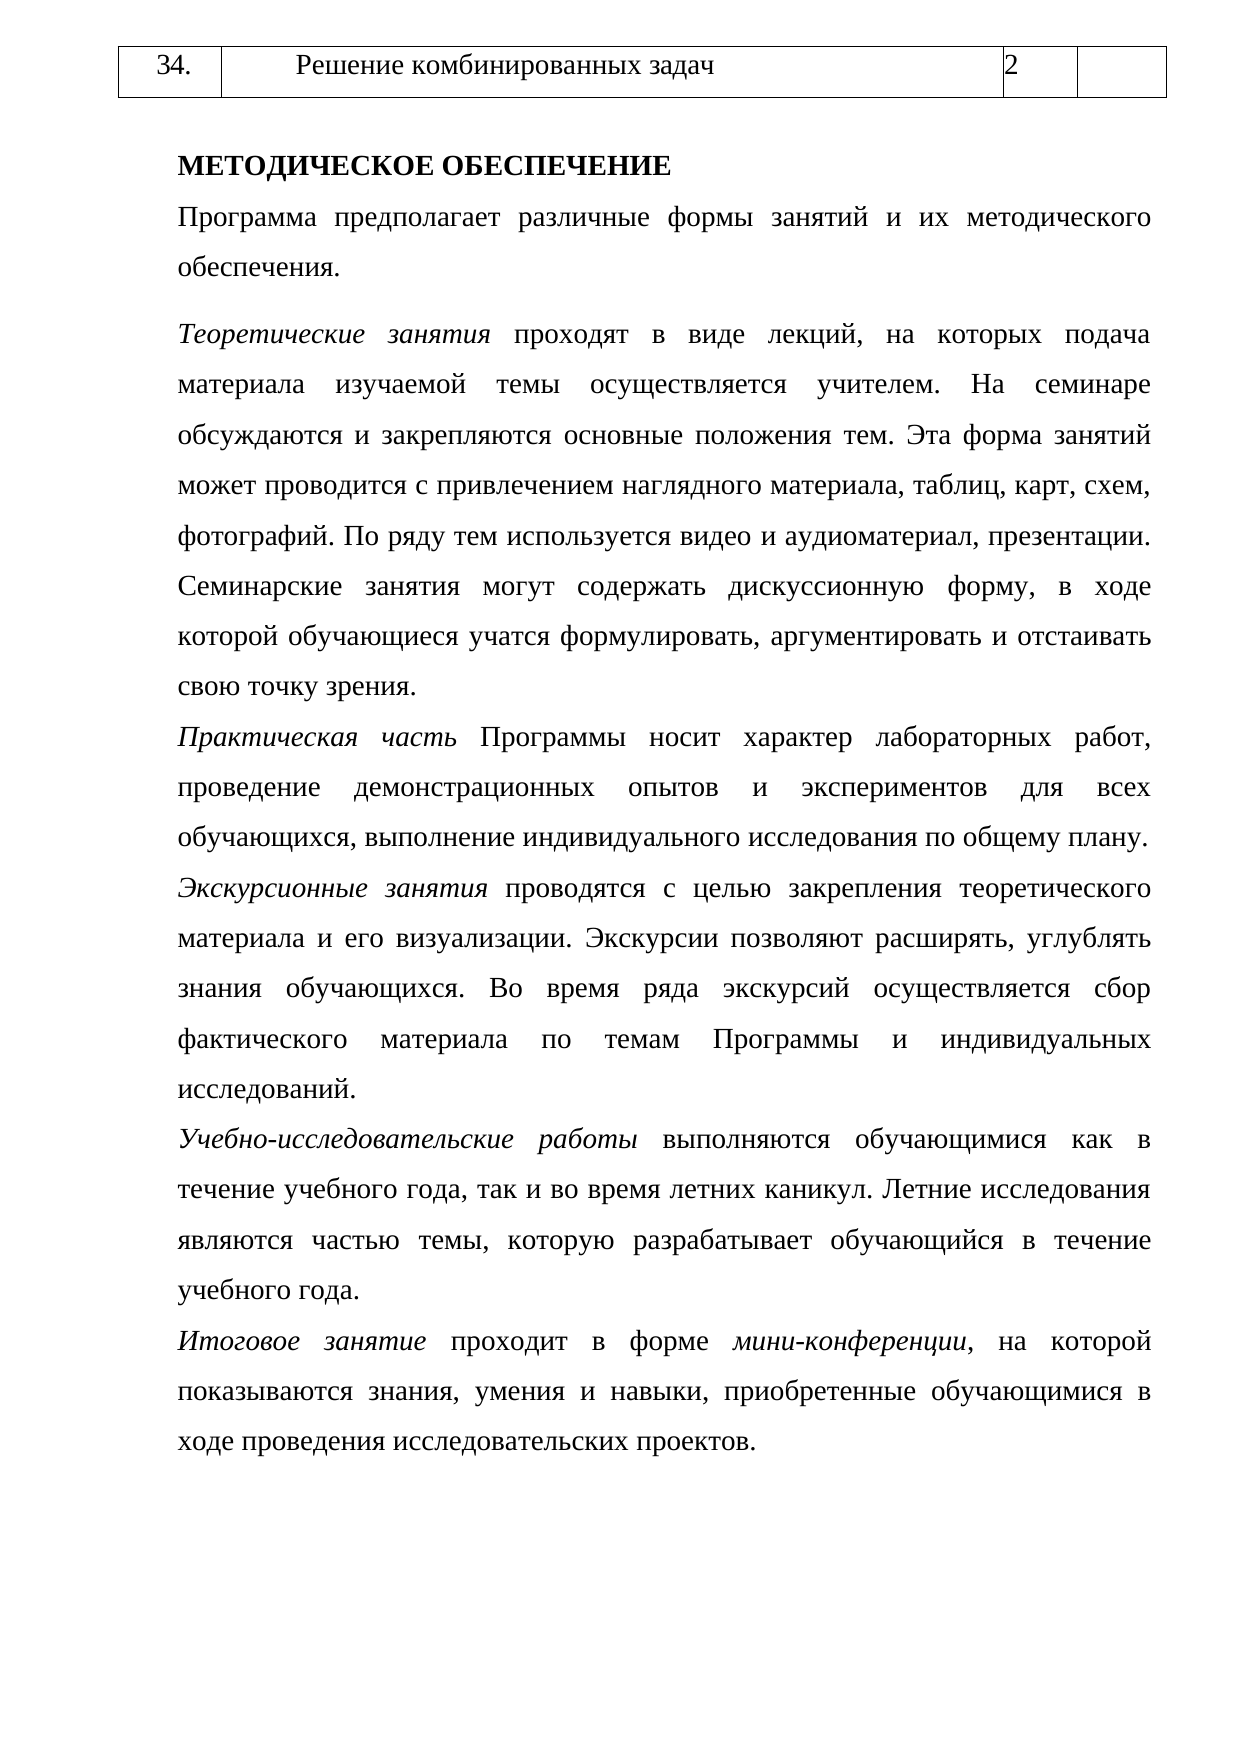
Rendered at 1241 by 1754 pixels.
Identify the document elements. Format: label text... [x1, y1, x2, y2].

text Учебно-исследовательские работы выполняются обучающимися как в течение учебного года, так и во время летних каникул. Летние исследования являются частью темы, которую разрабатывает обучающийся в течение учебного года. [177, 1121, 1151, 1306]
table_cell [1078, 47, 1166, 97]
subtitle МЕТОДИЧЕСКОЕ ОБЕСПЕЧЕНИЕ [177, 148, 1122, 182]
text Программа предполагает различные формы занятий и их методического обеспечения. [177, 199, 1151, 283]
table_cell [222, 47, 1003, 97]
text Экскурсионные занятия проводятся с целью закрепления теоретического материала и его визуализации. Экскурсии позволяют расширять, углублять знания обучающихся. Во время ряда экскурсий осуществляется сбор фактического материала по темам Программы и индивидуальных исследований. [177, 870, 1151, 1104]
text Практическая часть Программы носит характер лабораторных работ, проведение демонстрационных опытов и экспериментов для всех обучающихся, выполнение индивидуального исследования по общему плану. [177, 719, 1151, 853]
table_cell 2 [1004, 47, 1077, 97]
text Итоговое занятие проходит в форме мини-конференции, на которой показываются знания, умения и навыки, приобретенные обучающимися в ходе проведения исследовательских проектов. [177, 1323, 1151, 1457]
table_cell 34. [119, 47, 221, 97]
text Теоретические занятия проходят в виде лекций, на которых подача материала изучаемой темы осуществляется учителем. На семинаре обсуждаются и закрепляются основные положения тем. Эта форма занятий может проводится с привлечением наглядного материала, таблиц, карт, схем, фотографий. По ряду тем используется видео и аудиоматериал, презентации. Семинарские занятия могут содержать дискуссионную форму, в ходе которой обучающиеся учатся формулировать, аргументировать и отстаивать свою точку зрения. [177, 316, 1151, 702]
